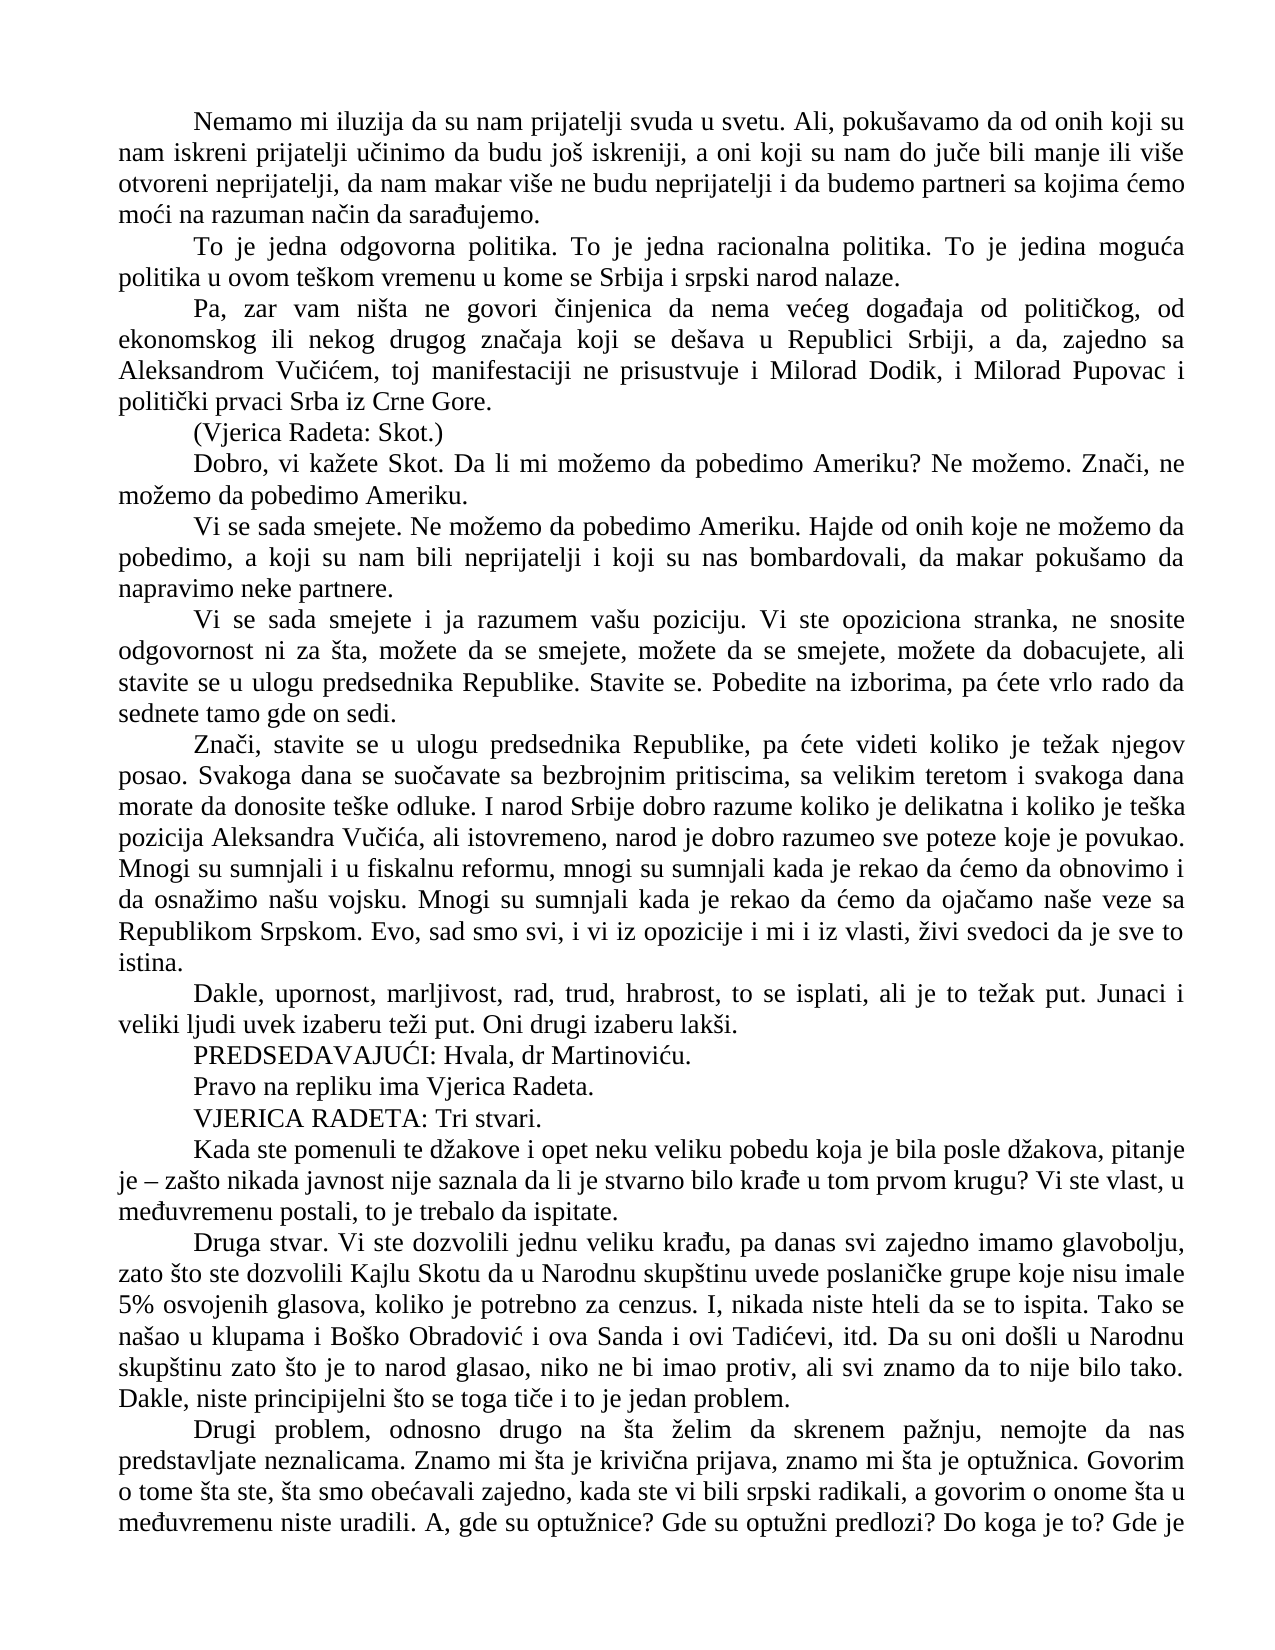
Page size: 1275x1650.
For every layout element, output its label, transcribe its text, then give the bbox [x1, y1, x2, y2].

text Dakle, upornost, marljivost, rad, trud, hrabrost, to se isplati, ali je to težak put. Junaci i veliki ljudi uvek izaberu teži put. Oni drugi izaberu lakši. [118, 977, 1186, 1039]
text Dobro, vi kažete Skot. Da li mi možemo da pobedimo Ameriku? Ne možemo. Znači, ne možemo da pobedimo Ameriku. [118, 448, 1186, 510]
text Nemamo mi iluzija da su nam prijatelji svuda u svetu. Ali, pokušavamo da od onih koji su nam iskreni prijatelji učinimo da budu još iskreniji, a oni koji su nam do juče bili manje ili više otvoreni neprijatelji, da nam makar više ne budu neprijatelji i da budemo partneri sa kojima ćemo moći na razuman način da sarađujemo. [118, 105, 1186, 229]
text PREDSEDAVAJUĆI: Hvala, dr Martinoviću. [118, 1039, 1186, 1071]
text Znači, stavite se u ulogu predsednika Republike, pa ćete videti koliko je težak njegov posao. Svakoga dana se suočavate sa bezbrojnim pritiscima, sa velikim teretom i svakoga dana morate da donosite teške odluke. I narod Srbije dobro razume koliko je delikatna i koliko je teška pozicija Aleksandra Vučića, ali istovremeno, narod je dobro razumeo sve poteze koje je povukao. Mnogi su sumnjali i u fiskalnu reformu, mnogi su sumnjali kada je rekao da ćemo da obnovimo i da osnažimo našu vojsku. Mnogi su sumnjali kada je rekao da ćemo da ojačamo naše veze sa Republikom Srpskom. Evo, sad smo svi, i vi iz opozicije i mi i iz vlasti, živi svedoci da je sve to istina. [118, 728, 1186, 977]
text Vi se sada smejete i ja razumem vašu poziciju. Vi ste opoziciona stranka, ne snosite odgovornost ni za šta, možete da se smejete, možete da se smejete, možete da dobacujete, ali stavite se u ulogu predsednika Republike. Stavite se. Pobedite na izborima, pa ćete vrlo rado da sednete tamo gde on sedi. [118, 603, 1186, 728]
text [118, 1413, 1186, 1538]
text Pravo na repliku ima Vjerica Radeta. [118, 1071, 1186, 1102]
text Kada ste pomenuli te džakove i opet neku veliku pobedu koja je bila posle džakova, pitanje je – zašto nikada javnost nije saznala da li je stvarno bilo krađe u tom prvom krugu? Vi ste vlast, u međuvremenu postali, to je trebalo da ispitate. [118, 1133, 1186, 1226]
text Pa, zar vam ništa ne govori činjenica da nema većeg događaja od političkog, od ekonomskog ili nekog drugog značaja koji se dešava u Republici Srbiji, a da, zajedno sa Aleksandrom Vučićem, toj manifestaciji ne prisustvuje i Milorad Dodik, i Milorad Pupovac i politički prvaci Srba iz Crne Gore. [118, 292, 1186, 416]
text (Vjerica Radeta: Skot.) [118, 416, 1186, 448]
text VJERICA RADETA: Tri stvari. [118, 1102, 1186, 1133]
text Druga stvar. Vi ste dozvolili jednu veliku krađu, pa danas svi zajedno imamo glavobolju, zato što ste dozvolili Kajlu Skotu da u Narodnu skupštinu uvede poslaničke grupe koje nisu imale 5% osvojenih glasova, koliko je potrebno za cenzus. I, nikada niste hteli da se to ispita. Tako se našao u klupama i Boško Obradović i ova Sanda i ovi Tadićevi, itd. Da su oni došli u Narodnu skupštinu zato što je to narod glasao, niko ne bi imao protiv, ali svi znamo da to nije bilo tako. Dakle, niste principijelni što se toga tiče i to je jedan problem. [118, 1226, 1186, 1413]
text To je jedna odgovorna politika. To je jedna racionalna politika. To je jedina moguća politika u ovom teškom vremenu u kome se Srbija i srpski narod nalaze. [118, 229, 1186, 292]
text Vi se sada smejete. Ne možemo da pobedimo Ameriku. Hajde od onih koje ne možemo da pobedimo, a koji su nam bili neprijatelji i koji su nas bombardovali, da makar pokušamo da napravimo neke partnere. [118, 510, 1186, 603]
